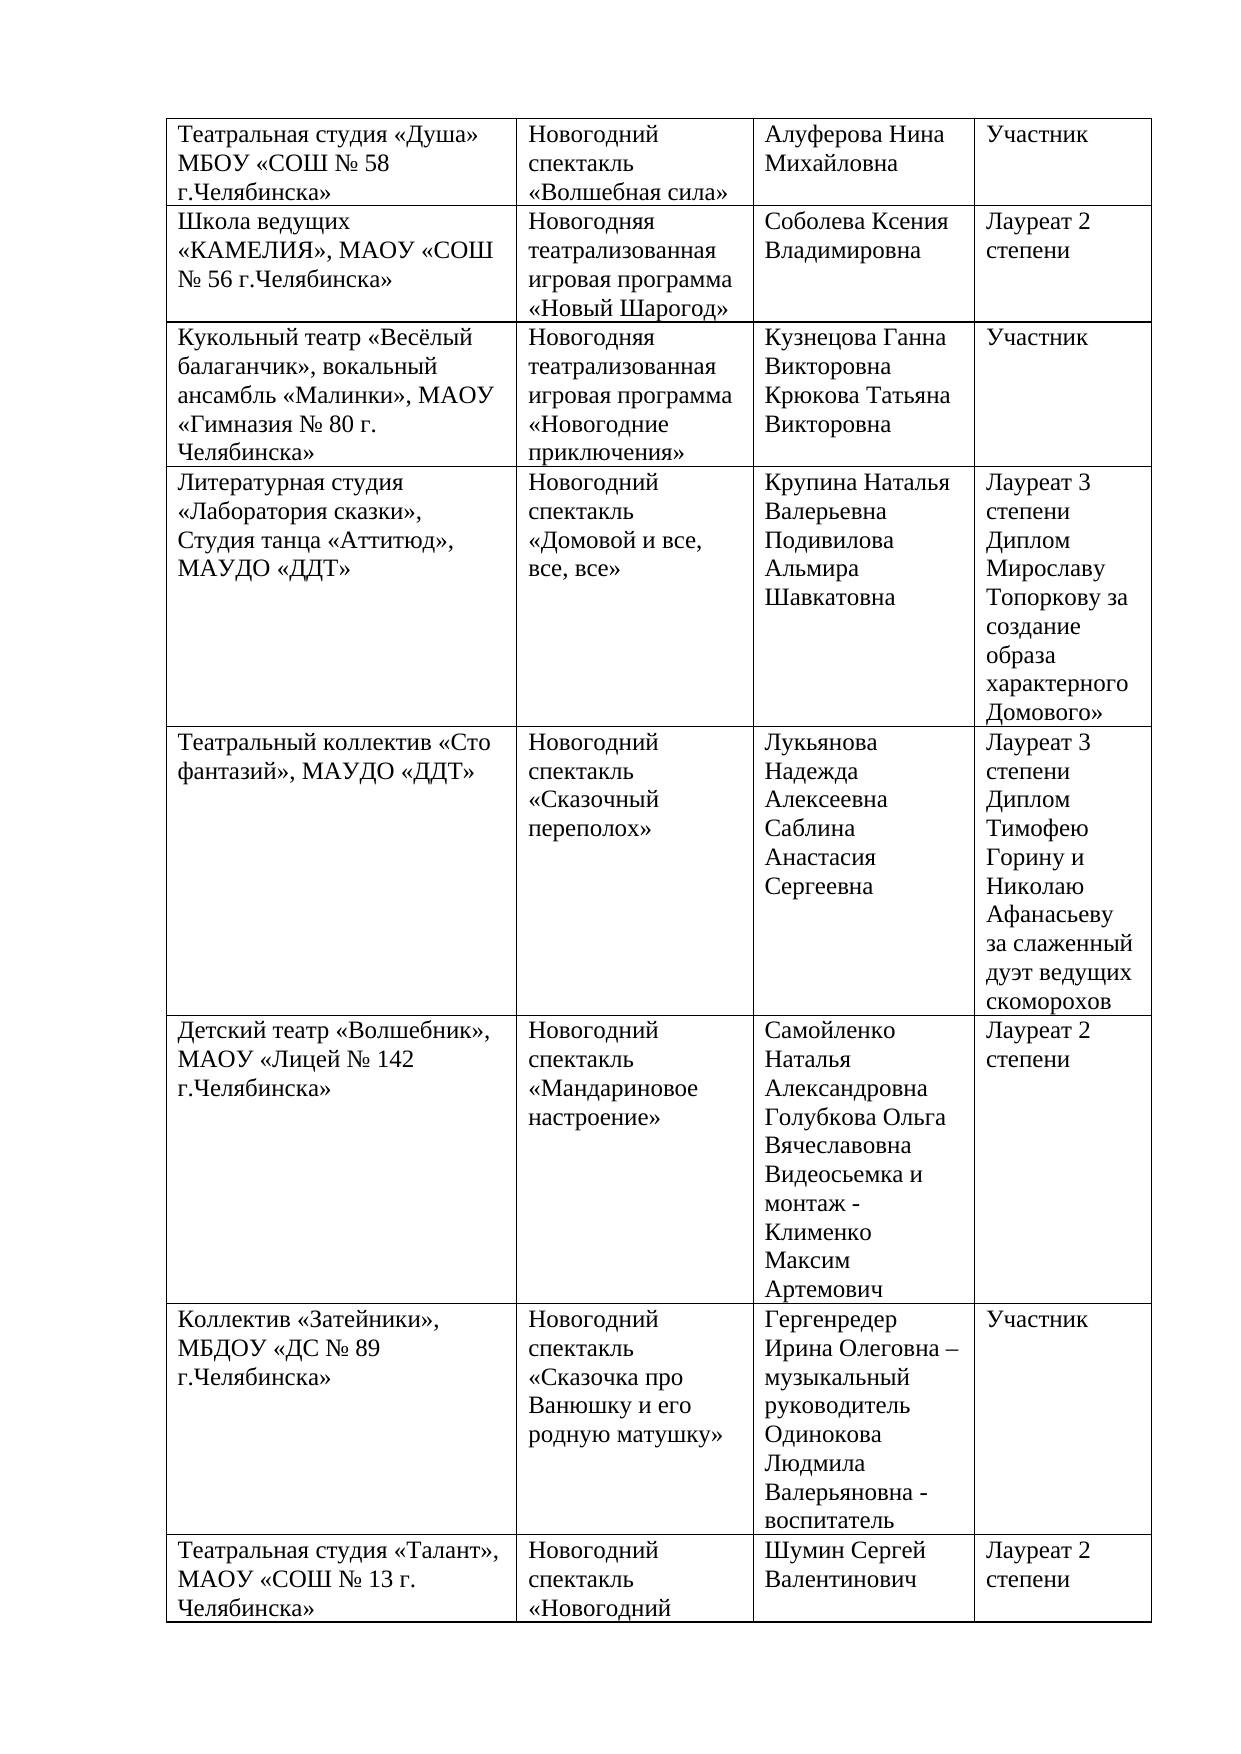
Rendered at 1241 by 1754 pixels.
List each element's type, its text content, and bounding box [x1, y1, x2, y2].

table_cell Школа ведущих «КАМЕЛИЯ», МАОУ «СОШ № 56 г.Челябинска» [167, 206, 516, 321]
table_cell Новогодний спектакль «Волшебная сила» [517, 119, 753, 205]
table_cell Детский театр «Волшебник», МАОУ «Лицей № 142 г.Челябинска» [167, 1016, 516, 1303]
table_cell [517, 1535, 753, 1621]
table_cell Новогодний спектакль «Мандариновое настроение» [517, 1016, 753, 1303]
table_cell Лауреат 2 степени [975, 1016, 1151, 1303]
table_cell Лукьянова Надежда Алексеевна Саблина Анастасия Сергеевна [754, 727, 974, 1014]
table_cell Кузнецова Ганна Викторовна Крюкова Татьяна Викторовна [754, 323, 974, 466]
table_cell Театральный коллектив «Сто фантазий», МАУДО «ДДТ» [167, 727, 516, 1014]
table_cell Новогодний спектакль «Сказочка про Ванюшку и его родную матушку» [517, 1304, 753, 1534]
table_cell Лауреат 2 степени [975, 206, 1151, 321]
table_cell Самойленко Наталья Александровна Голубкова Ольга Вячеславовна Видеосьемка и монтаж - Клименко Максим Артемович [754, 1016, 974, 1303]
table_cell Участник [975, 1304, 1151, 1534]
table_cell Кукольный театр «Весёлый балаганчик», вокальный ансамбль «Малинки», МАОУ «Гимназия № 80 г. Челябинска» [167, 323, 516, 466]
table_cell Лауреат 3 степени Диплом Мирославу Топоркову за создание образа характерного Домового» [975, 467, 1151, 726]
table_cell Лауреат 2 степени [975, 1535, 1151, 1621]
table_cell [754, 1535, 974, 1621]
table_cell Новогодний спектакль «Домовой и все, все, все» [517, 467, 753, 726]
table_cell Лауреат 3 степени Диплом Тимофею Горину и Николаю Афанасьеву за слаженный дуэт ведущих скоморохов [975, 727, 1151, 1014]
table_cell Коллектив «Затейники», МБДОУ «ДС № 89 г.Челябинска» [167, 1304, 516, 1534]
table_cell Соболева Ксения Владимировна [754, 206, 974, 321]
table_cell Театральная студия «Душа» МБОУ «СОШ № 58 г.Челябинска» [167, 119, 516, 205]
table_cell Крупина Наталья Валерьевна Подивилова Альмира Шавкатовна [754, 467, 974, 726]
table_cell Литературная студия «Лаборатория сказки», Студия танца «Аттитюд», МАУДО «ДДТ» [167, 467, 516, 726]
table_cell Новогодняя театрализованная игровая программа «Новогодние приключения» [517, 323, 753, 466]
table_cell Гергенредер Ирина Олеговна – музыкальный руководитель Одинокова Людмила Валерьяновна -воспитатель [754, 1304, 974, 1534]
table_cell Новогодняя театрализованная игровая программа «Новый Шарогод» [517, 206, 753, 321]
table_cell Участник [975, 119, 1151, 205]
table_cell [167, 1535, 516, 1621]
table_cell Алуферова Нина Михайловна [754, 119, 974, 205]
table_cell Участник [975, 323, 1151, 466]
table_cell Новогодний спектакль «Сказочный переполох» [517, 727, 753, 1014]
